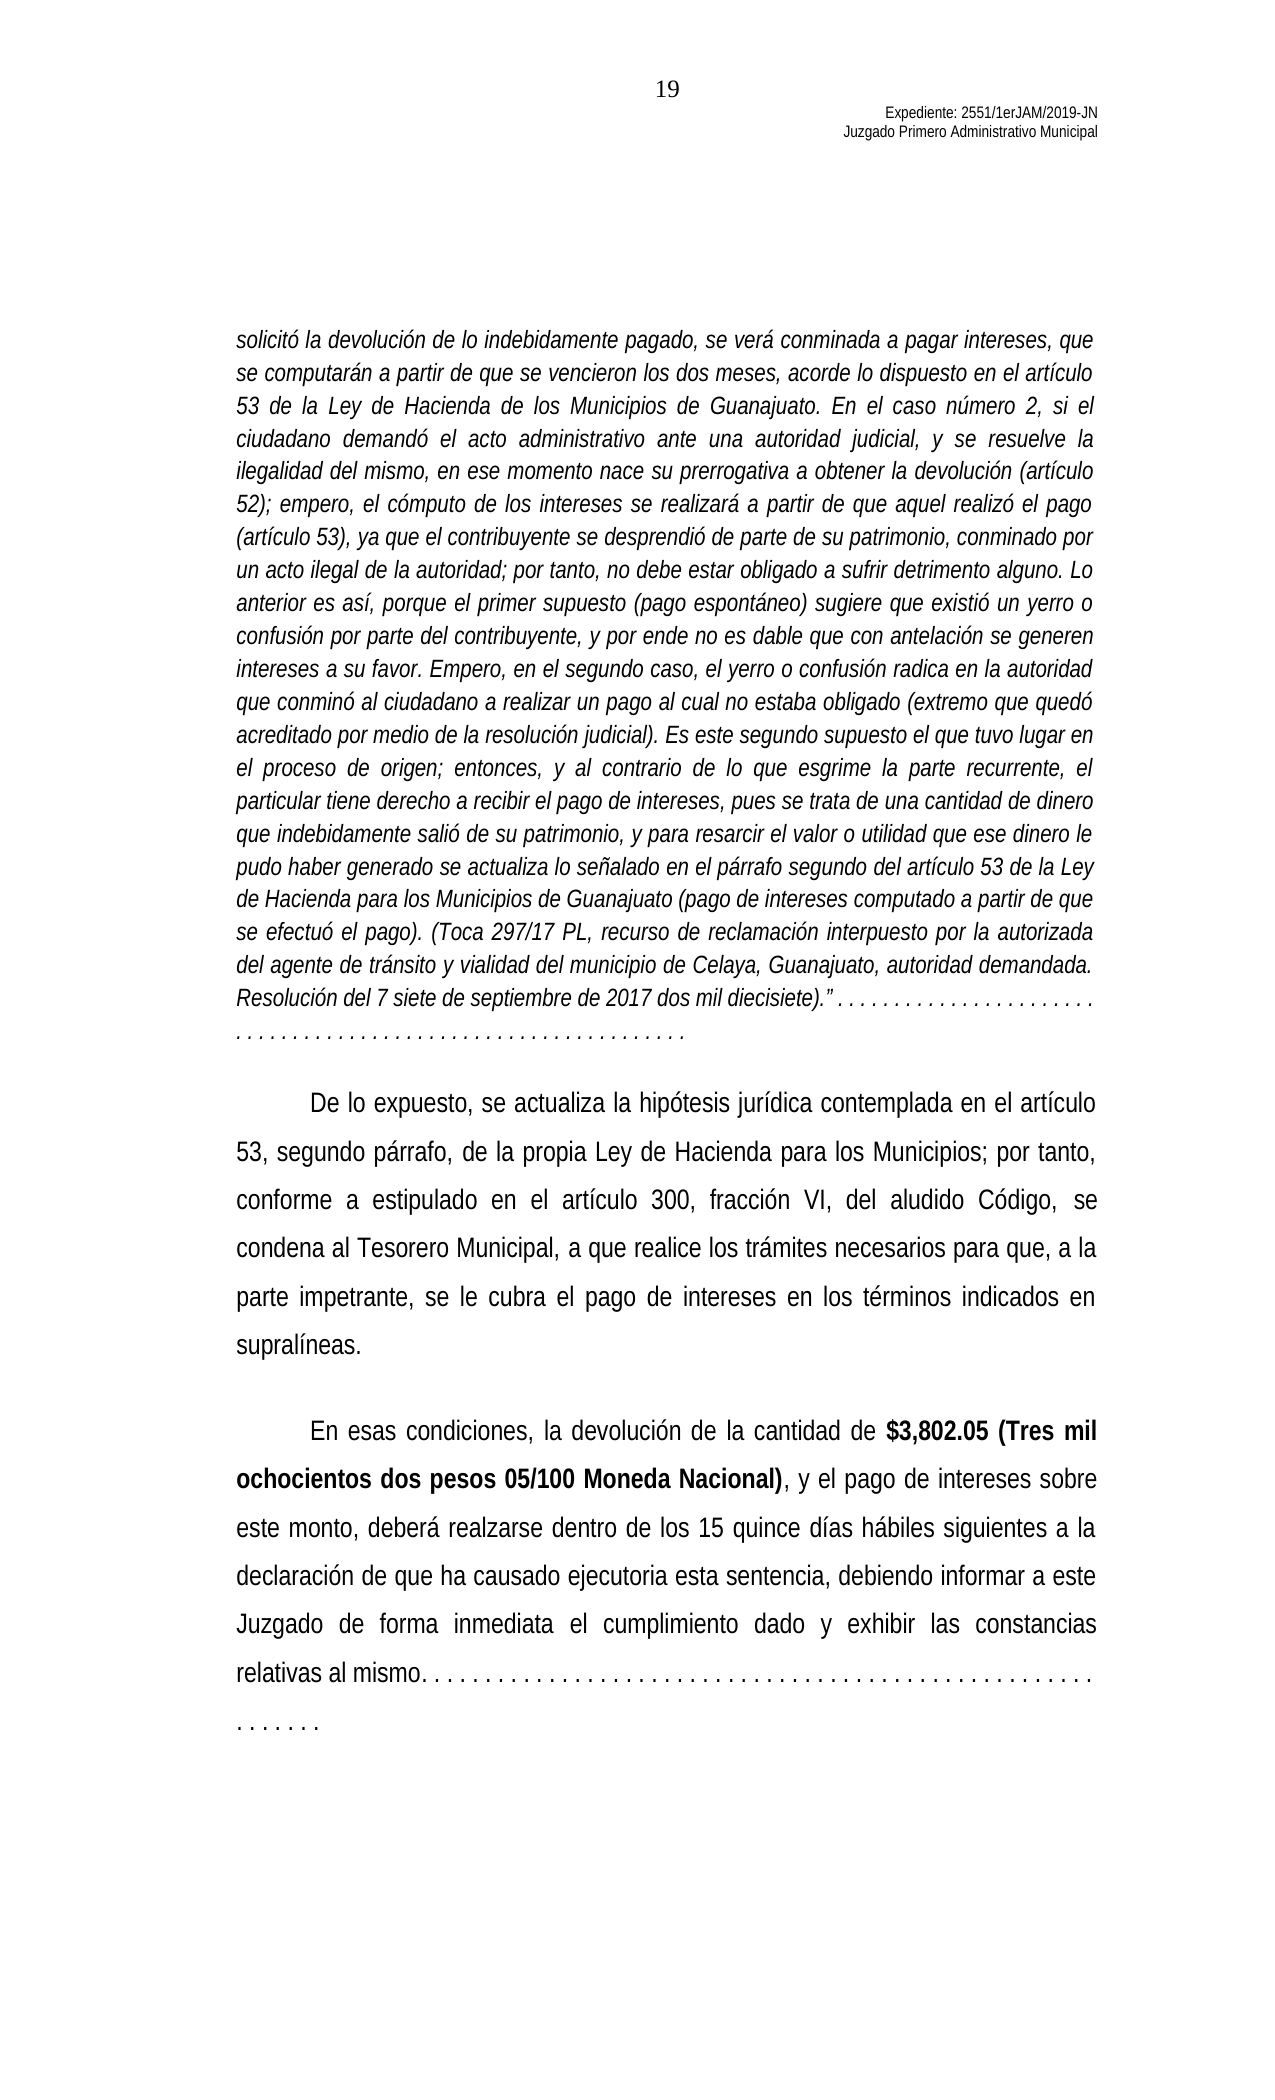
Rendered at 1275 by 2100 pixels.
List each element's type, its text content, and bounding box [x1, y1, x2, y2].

text En esas condiciones, la devolución de la cantidad de $3,802.05 (Tres mil ochocientos dos pesos 05/100 Moneda Nacional), y el pago de intereses sobre este monto, deberá realzarse dentro de los 15 quince días hábiles siguientes a la declaración de que ha causado ejecutoria esta sentencia, debiendo informar a este Juzgado de forma inmediata el cumplimiento dado y exhibir las constancias relativas al mismo. . . . . . . . . . . . . . . . . . . . . . . . . . . . . . . . . . . . . . . . . . . . . . . . . . . . . . . . . . . . [236, 1414, 1098, 1737]
text De lo expuesto, se actualiza la hipótesis jurídica contemplada en el artículo 53, segundo párrafo, de la propia Ley de Hacienda para los Municipios; por tanto, conforme a estipulado en el artículo 300, fracción VI, del aludido Código, se condena al Tesorero Municipal, a que realice los trámites necesarios para que, a la parte impetrante, se le cubra el pago de intereses en los términos indicados en supralíneas. [236, 1086, 1098, 1361]
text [236, 325, 1098, 1045]
